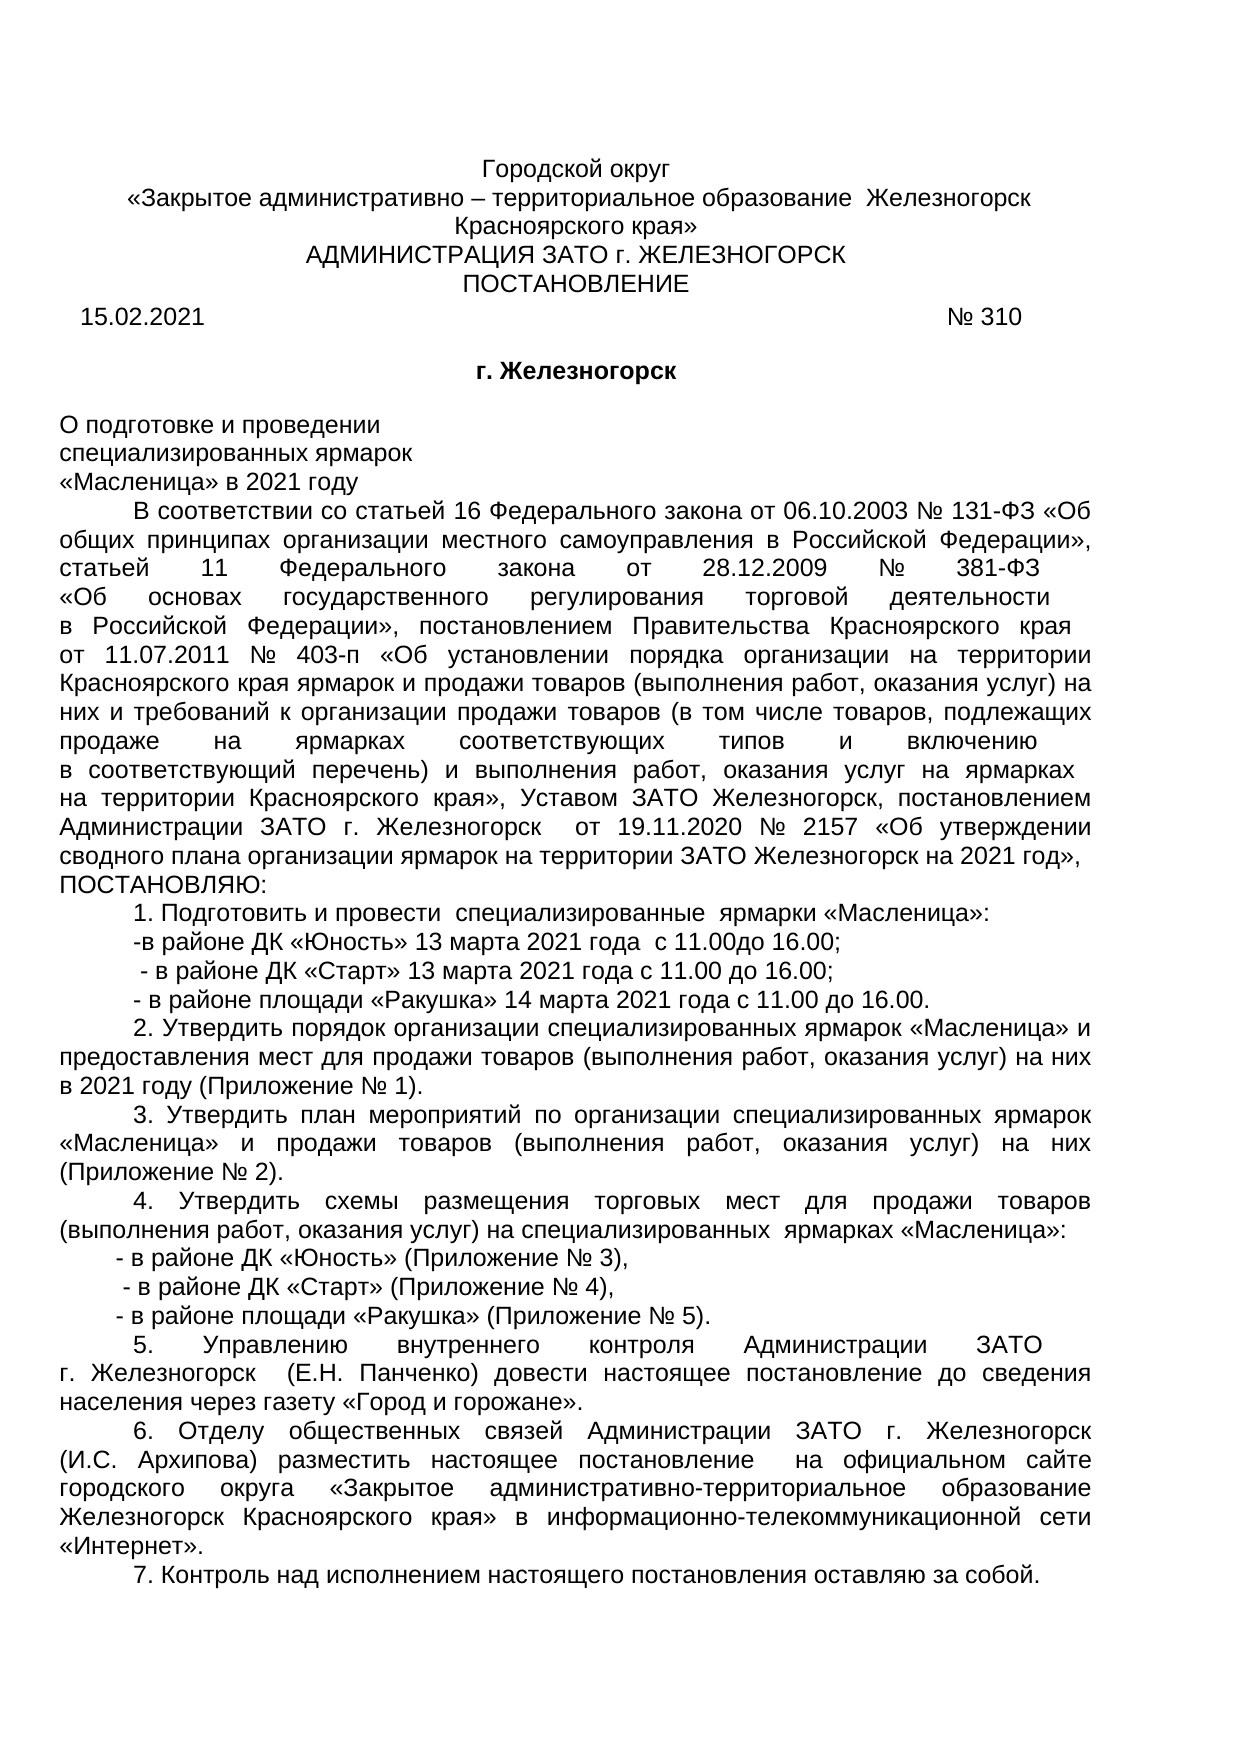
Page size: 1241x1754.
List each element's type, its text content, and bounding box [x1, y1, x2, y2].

title О подготовке и проведении [59, 409, 1093, 438]
text - в районе ДК «Юность» (Приложение № 3), [59, 1243, 1093, 1272]
text «Закрытое административно – территориальное образование Железногорск Красноярского края» [59, 183, 1093, 240]
text - в районе ДК «Старт» (Приложение № 4), [59, 1272, 1093, 1301]
text - в районе площади «Ракушка» 14 марта 2021 года с 11.00 до 16.00. [59, 984, 1093, 1013]
text 6. Отделу общественных связей Администрации ЗАТО г. Железногорск (И.С. Архипова) разместить настоящее постановление на официальном сайте городского округа «Закрытое административно-территориальное образование Железногорск Красноярского края» в информационно-телекоммуникационной сети «Интернет». [59, 1416, 1093, 1559]
text 7. Контроль над исполнением настоящего постановления оставляю за собой. [59, 1559, 1093, 1588]
text -в районе ДК «Юность» 13 марта 2021 года с 11.00до 16.00; [59, 927, 1093, 956]
text 1. Подготовить и провести специализированные ярмарки «Масленица»: [59, 898, 1093, 927]
text г. Железногорск [59, 356, 1093, 384]
text Городской округ [59, 154, 1093, 183]
text - в районе площади «Ракушка» (Приложение № 5). [59, 1301, 1093, 1329]
text В соответствии со статьей 16 Федерального закона от 06.10.2003 № 131-ФЗ «Об общих принципах организации местного самоуправления в Российской Федерации», статьей 11 Федерального закона от 28.12.2009 № 381-ФЗ «Об основах государственного регулирования торговой деятельности в Российской Федерации», постановлением Правительства Красноярского края от 11.07.2011 № 403-п «Об установлении порядка организации на территории Красноярского края ярмарок и продажи товаров (выполнения работ, оказания услуг) на них и требований к организации продажи товаров (в том числе товаров, подлежащих продаже на ярмарках соответствующих типов и включению в соответствующий перечень) и выполнения работ, оказания услуг на ярмарках на территории Красноярского края», Уставом ЗАТО Железногорск, постановлением Администрации ЗАТО г. Железногорск от 19.11.2020 № 2157 «Об утверждении сводного плана организации ярмарок на территории ЗАТО Железногорск на 2021 год», [59, 496, 1093, 869]
text 15.02.2021 № 310 [59, 302, 1093, 331]
text 5. Управлению внутреннего контроля Администрации ЗАТО г. Железногорск (Е.Н. Панченко) довести настоящее постановление до сведения населения через газету «Город и горожане». [59, 1329, 1093, 1416]
title «Масленица» в 2021 году [59, 467, 1093, 496]
subtitle АДМИНИСТРАЦИЯ ЗАТО г. ЖЕЛЕЗНОГОРСК [59, 240, 1093, 269]
text 4. Утвердить схемы размещения торговых мест для продажи товаров (выполнения работ, оказания услуг) на специализированных ярмарках «Масленица»: [59, 1186, 1093, 1243]
text - в районе ДК «Старт» 13 марта 2021 года с 11.00 до 16.00; [59, 956, 1093, 984]
text ПОСТАНОВЛЕНИЕ [59, 269, 1093, 298]
text 3. Утвердить план мероприятий по организации специализированных ярмарок «Масленица» и продажи товаров (выполнения работ, оказания услуг) на них (Приложение № 2). [59, 1099, 1093, 1186]
text 2. Утвердить порядок организации специализированных ярмарок «Масленица» и предоставления мест для продажи товаров (выполнения работ, оказания услуг) на них в 2021 году (Приложение № 1). [59, 1013, 1093, 1099]
title специализированных ярмарок [59, 438, 1093, 467]
text ПОСТАНОВЛЯЮ: [59, 869, 1093, 898]
